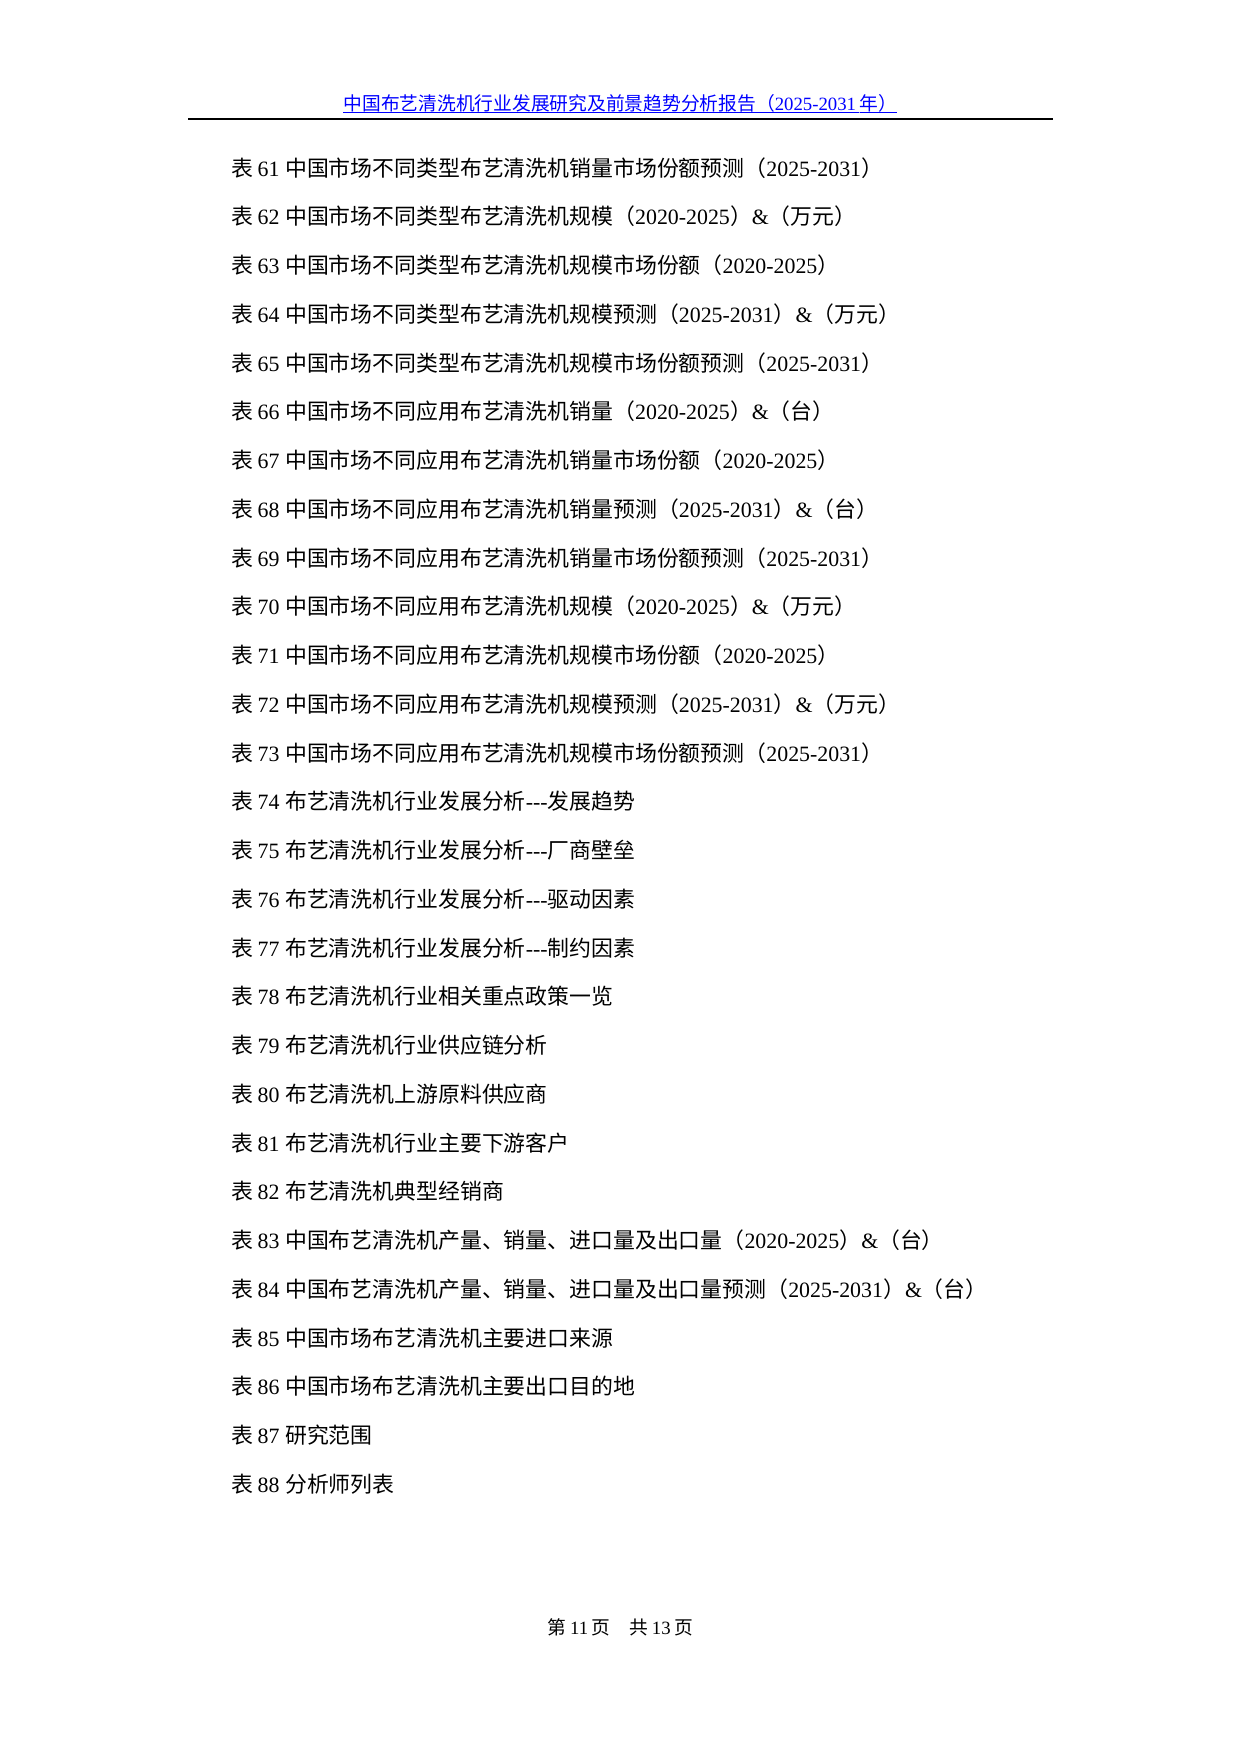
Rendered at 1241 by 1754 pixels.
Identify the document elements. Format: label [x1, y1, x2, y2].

text [187, 150, 1053, 1499]
